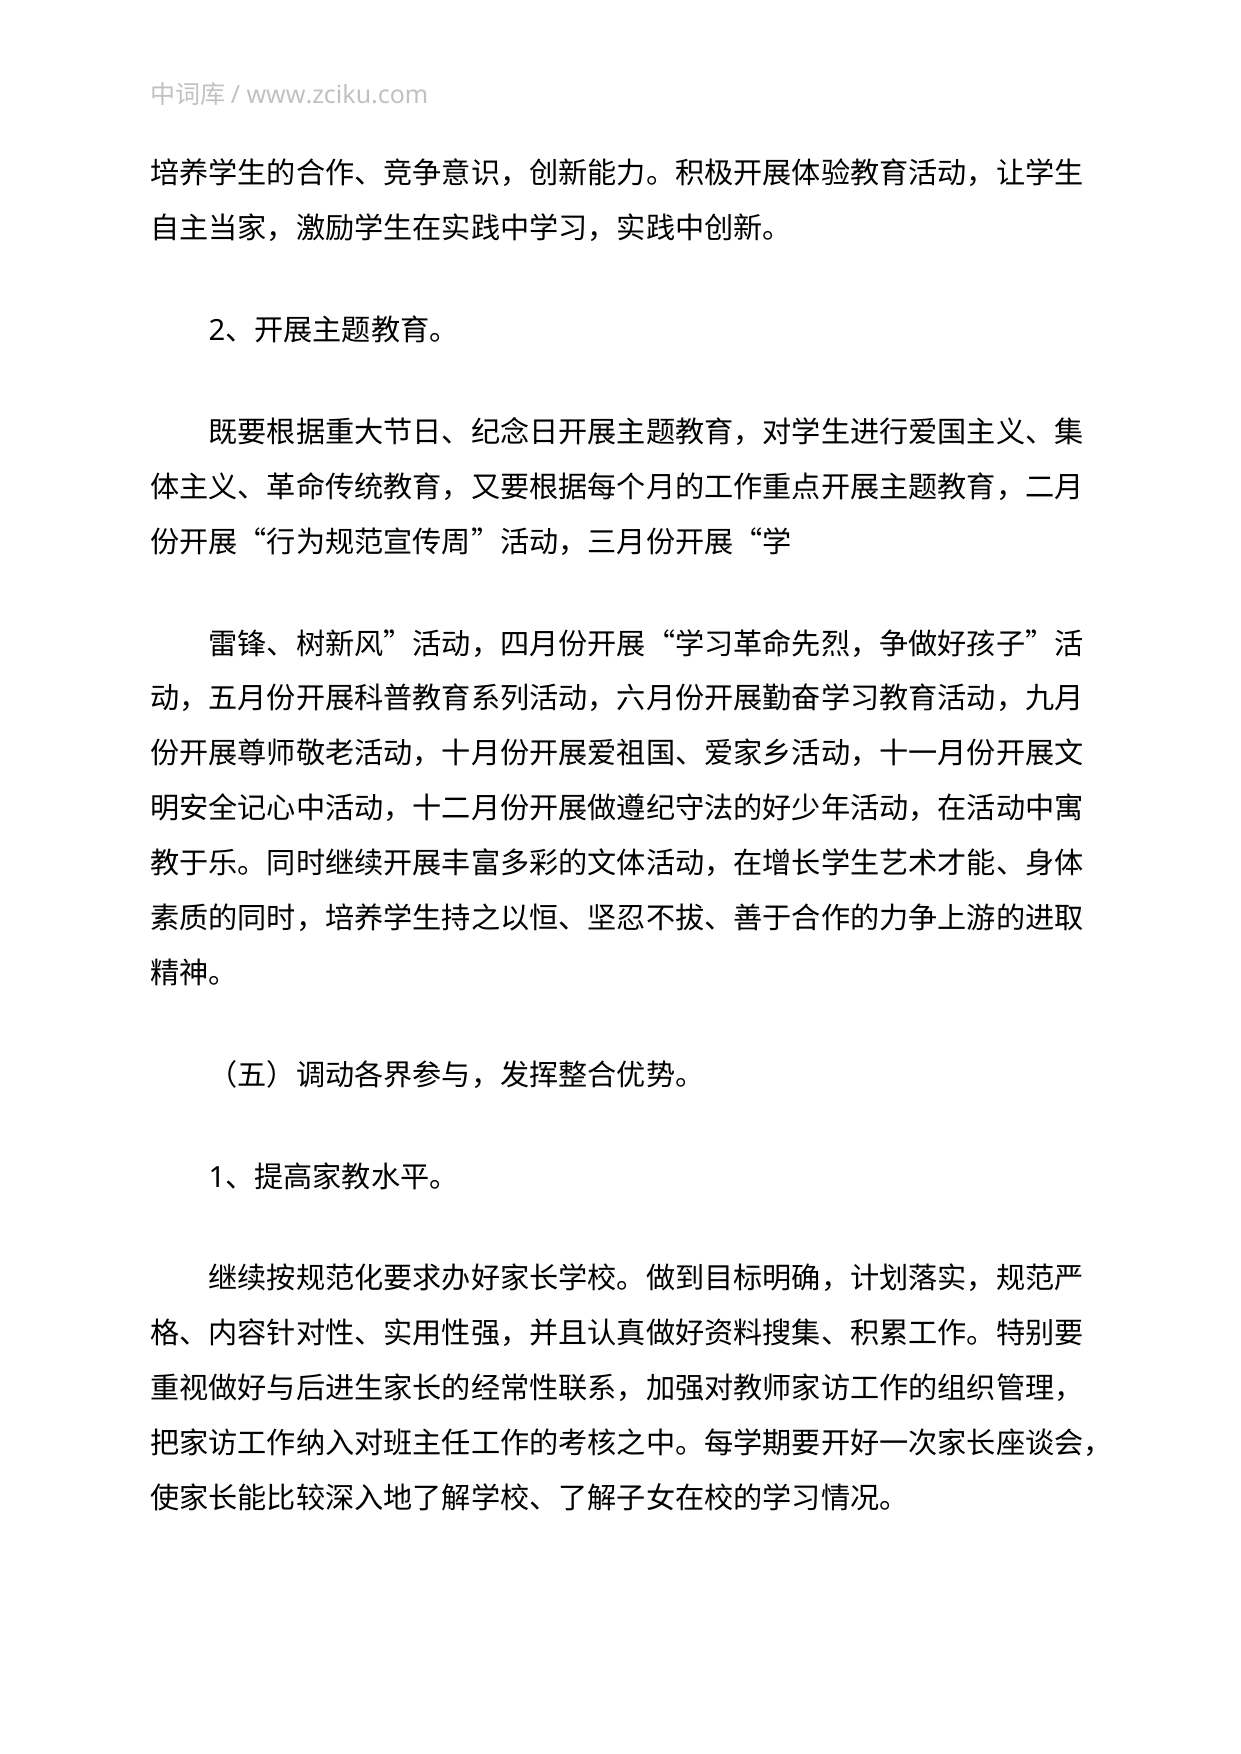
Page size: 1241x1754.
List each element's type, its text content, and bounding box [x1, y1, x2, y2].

text 2、开展主题教育。 [150, 307, 1090, 349]
text 继续按规范化要求办好家长学校。做到目标明确，计划落实，规范严格、内容针对性、实用性强，并且认真做好资料搜集、积累工作。特别要重视做好与后进生家长的经常性联系，加强对教师家访工作的组织管理，把家访工作纳入对班主任工作的考核之中。每学期要开好一次家长座谈会，使家长能比较深入地了解学校、了解子女在校的学习情况。 [150, 1255, 1090, 1517]
text 既要根据重大节日、纪念日开展主题教育，对学生进行爱国主义、集体主义、革命传统教育，又要根据每个月的工作重点开展主题教育，二月份开展“行为规范宣传周”活动，三月份开展“学 [150, 409, 1090, 561]
text 雷锋、树新风”活动，四月份开展“学习革命先烈，争做好孩子”活动，五月份开展科普教育系列活动，六月份开展勤奋学习教育活动，九月份开展尊师敬老活动，十月份开展爱祖国、爱家乡活动，十一月份开展文明安全记心中活动，十二月份开展做遵纪守法的好少年活动，在活动中寓教于乐。同时继续开展丰富多彩的文体活动，在增长学生艺术才能、身体素质的同时，培养学生持之以恒、坚忍不拔、善于合作的力争上游的进取精神。 [150, 620, 1090, 992]
text 1、提高家教水平。 [150, 1153, 1090, 1196]
text （五）调动各界参与，发挥整合优势。 [150, 1051, 1090, 1094]
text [150, 150, 1090, 247]
